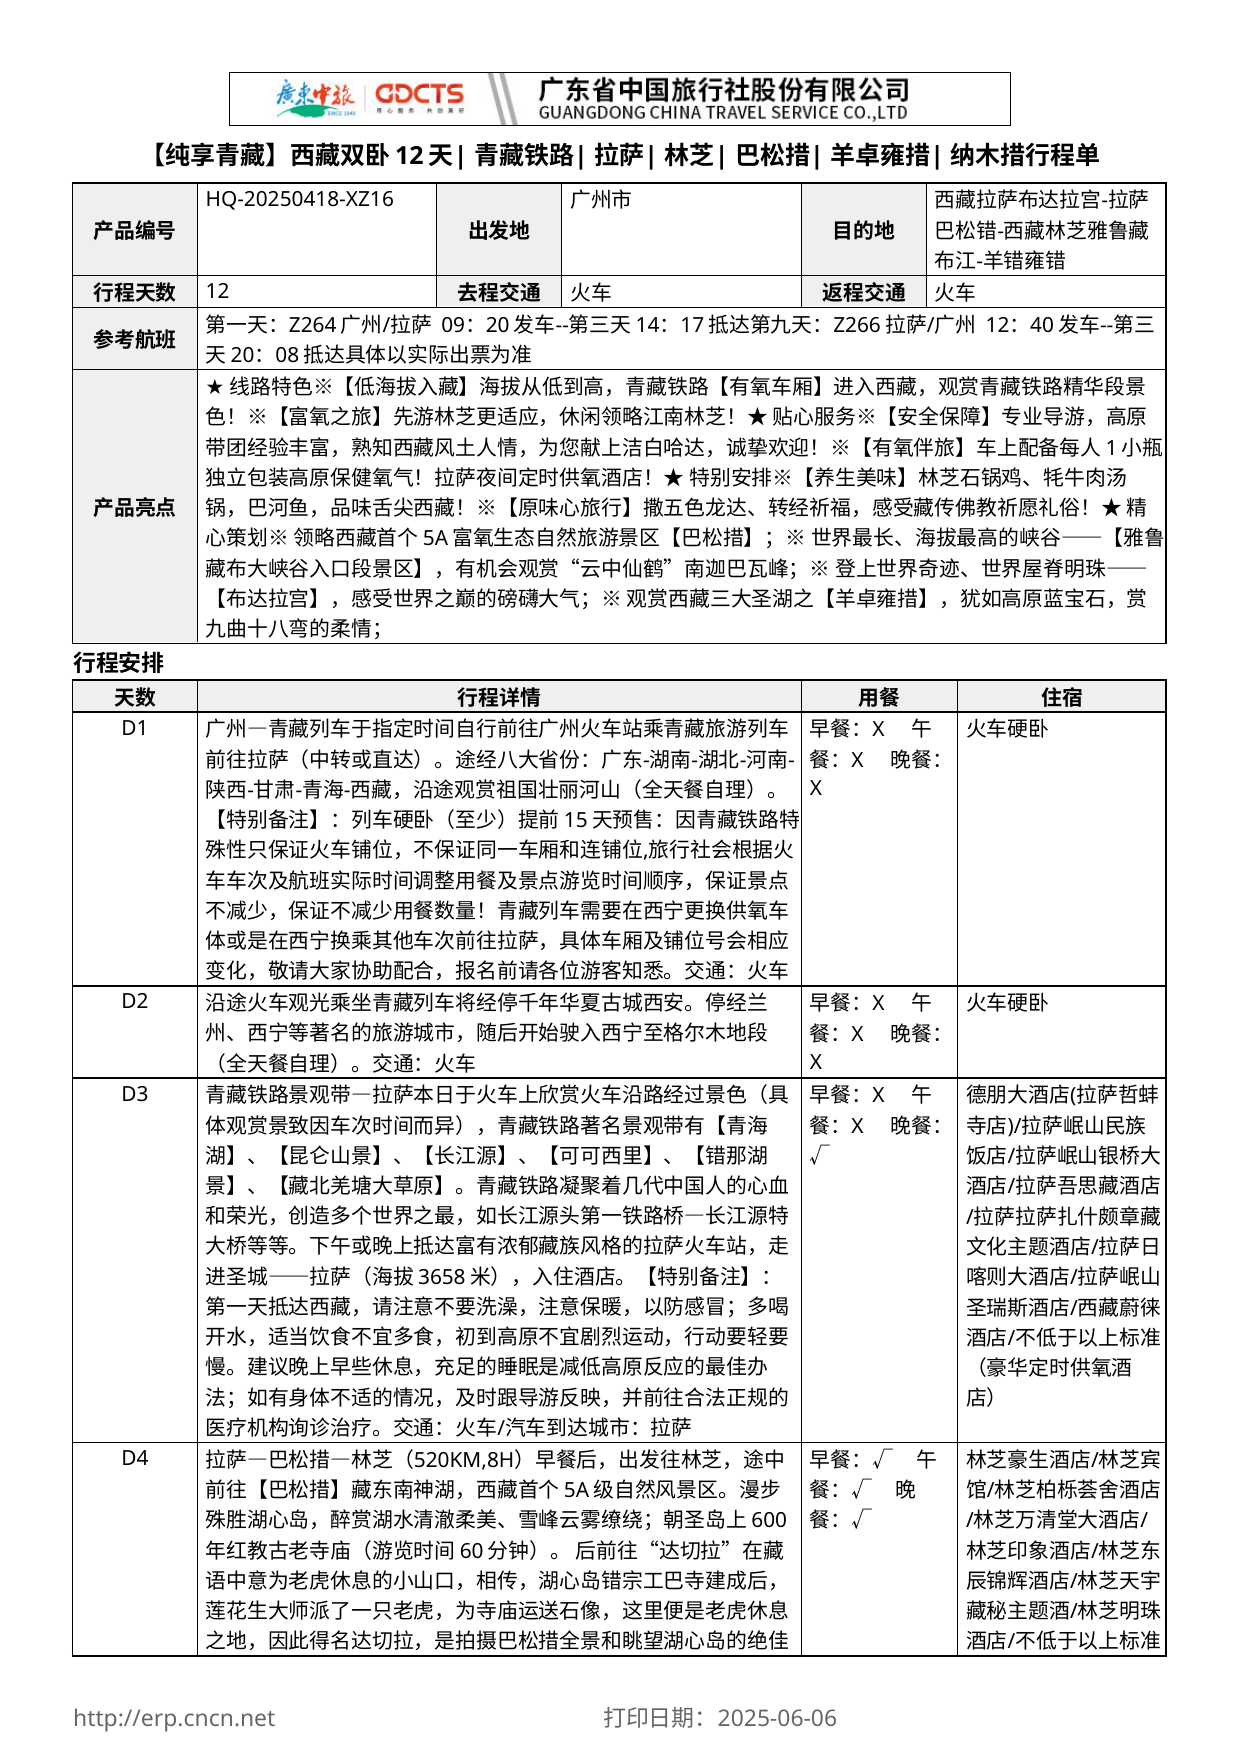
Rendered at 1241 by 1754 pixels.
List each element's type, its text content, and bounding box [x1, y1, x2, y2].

table_cell D1 [73, 713, 197, 985]
table_cell 广州—青藏列车 [198, 713, 801, 985]
table_cell 火车 [927, 276, 1165, 306]
table_cell D2 [73, 987, 197, 1077]
table_cell 早餐：X 午餐：X 晚餐：X [802, 987, 957, 1077]
table_cell 火车硬卧 [958, 713, 1165, 985]
table_cell 早餐：√ 午餐：√ 晚餐：√ [802, 1443, 957, 1655]
table_header 用餐 [802, 681, 957, 711]
table_cell 沿途火车观光 [198, 987, 801, 1077]
table_cell D3 [73, 1079, 197, 1441]
picture [230, 73, 1010, 125]
table_cell 返程交通 [802, 276, 926, 306]
table_cell 参考航班 [73, 308, 197, 369]
table_header 行程详情 [198, 681, 801, 711]
table_cell 第一天：Z264广州/拉萨 09：20发车--第三天14：17抵达 [198, 308, 1165, 369]
table_cell 火车 [562, 276, 801, 306]
text 行程安排 [73, 645, 1167, 678]
table_header 目的地 [802, 184, 926, 275]
text 【纯享青藏】西藏双卧12天| 青藏铁路| 拉萨| 林芝| 巴松措| 羊卓雍措| 纳木措行程单 [73, 136, 1167, 172]
table_header 产品编号 [73, 184, 197, 275]
table_header 广州市 [562, 184, 801, 275]
table_header HQ-20250418-XZ16 [198, 184, 436, 275]
table_cell 火车硬卧 [958, 987, 1165, 1077]
table_cell 拉萨—巴松措—林芝（520KM,8H） [198, 1443, 801, 1655]
table_header 西藏拉萨布达拉宫-拉萨巴松错-西藏林芝雅鲁藏布江-羊错雍错 [927, 184, 1165, 275]
table_header 天数 [73, 681, 197, 711]
table_header 出发地 [437, 184, 561, 275]
table_cell ★ 线路特色 [198, 370, 1165, 642]
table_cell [958, 1443, 1165, 1655]
table_cell 去程交通 [437, 276, 561, 306]
table_cell 德朋大酒店(拉萨哲蚌寺店)/拉萨岷山民族饭店/拉萨岷山银桥大酒店/拉萨吾思藏酒店/拉萨拉萨扎什颇章藏文化主题酒店/拉萨日喀则大酒店/拉萨岷山圣瑞斯酒店/西藏蔚徕酒店/不低于以上标准（豪华定时供氧酒店） [958, 1079, 1165, 1441]
table_cell 早餐：X 午餐：X 晚餐：X [802, 713, 957, 985]
table_header 住宿 [958, 681, 1165, 711]
table_cell D4 [73, 1443, 197, 1655]
table_cell 产品亮点 [73, 370, 197, 642]
table_cell 12 [198, 276, 436, 306]
table_cell 行程天数 [73, 276, 197, 306]
table_cell 青藏铁路景观带—拉萨 [198, 1079, 801, 1441]
table_cell 早餐：X 午餐：X 晚餐：√ [802, 1079, 957, 1441]
